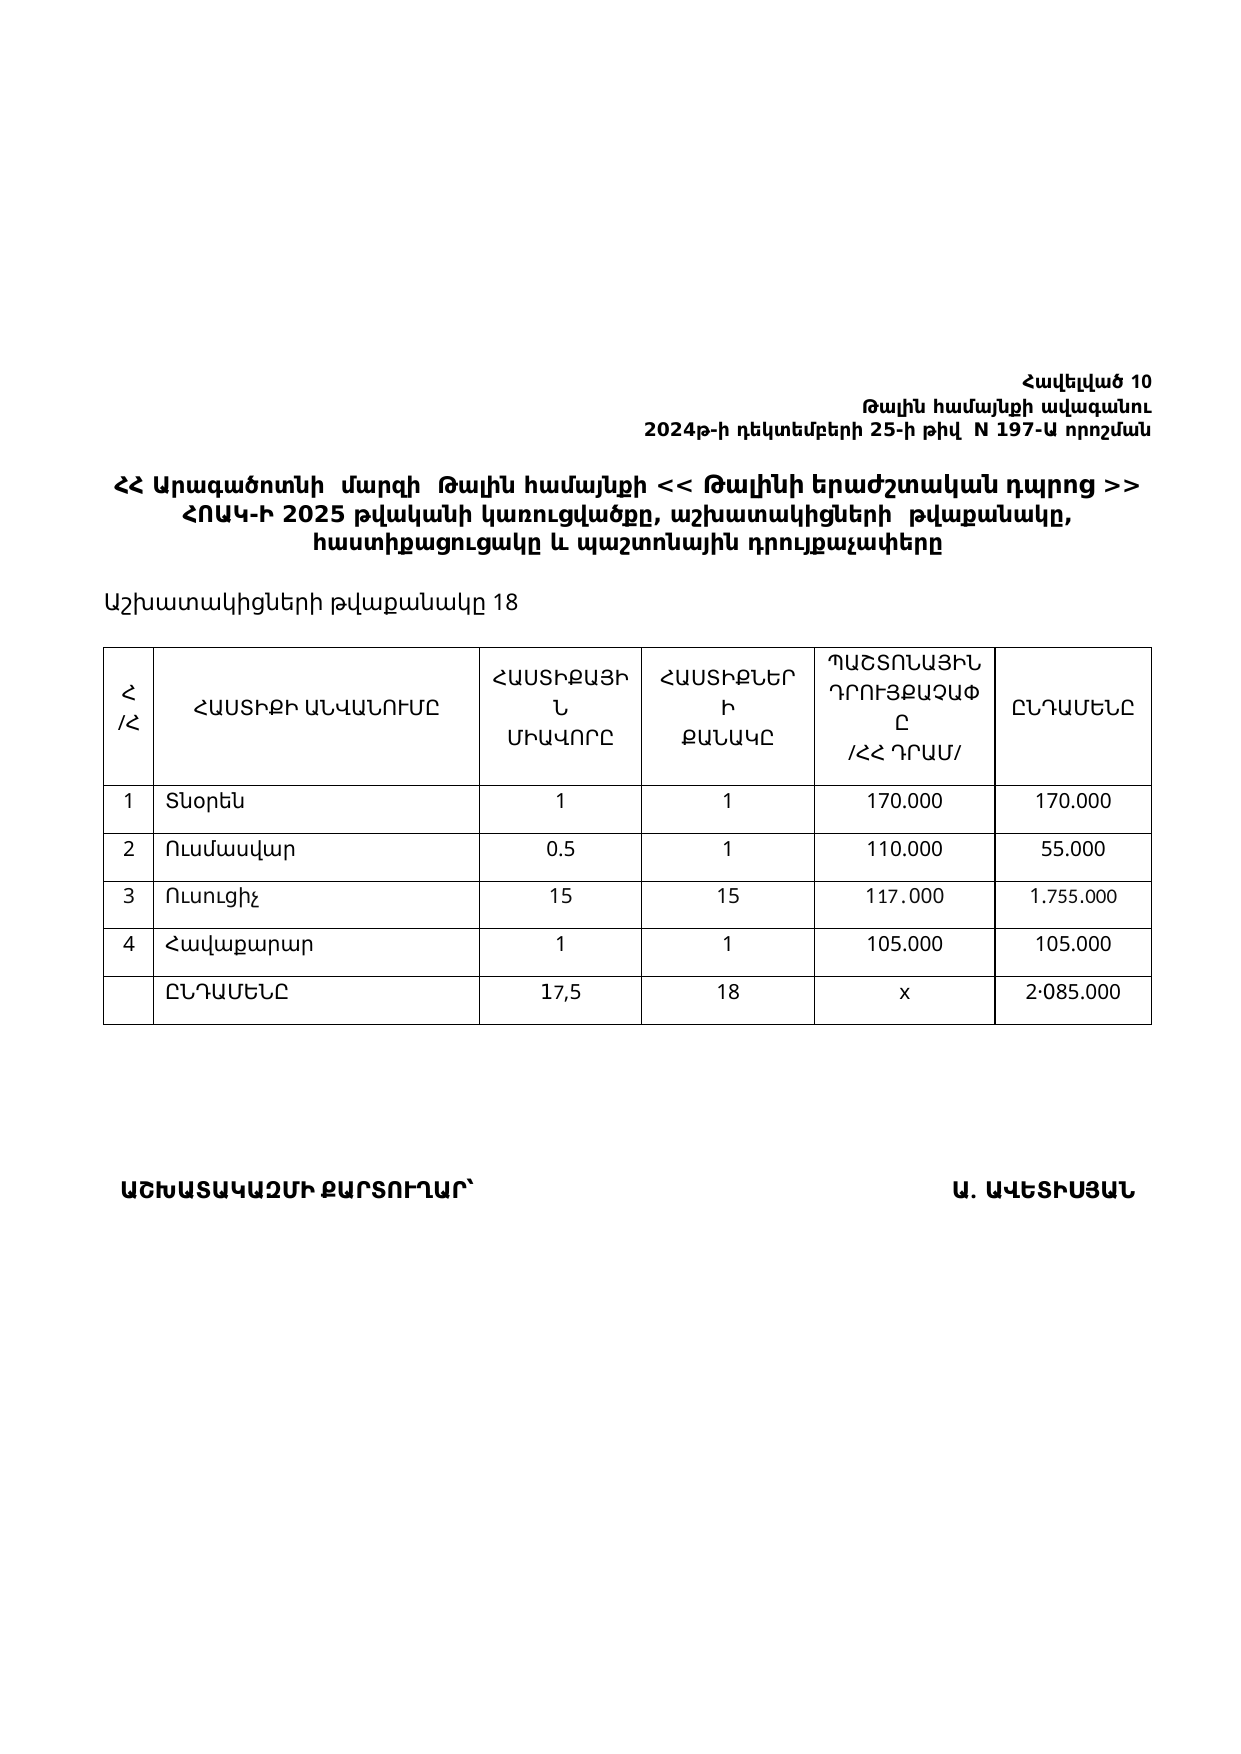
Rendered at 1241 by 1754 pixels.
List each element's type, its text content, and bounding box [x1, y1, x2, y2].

table_cell 2 [104, 834, 153, 881]
table_header ՀԱՍՏԻՔԻ ԱՆՎԱՆՈՒՄԸ [154, 648, 479, 785]
table_cell 1 [480, 786, 641, 833]
table_cell 3 [104, 882, 153, 928]
table_cell 170.000 [996, 786, 1151, 833]
table_cell 4 [104, 929, 153, 976]
table_cell Տնօրեն [154, 786, 479, 833]
table_cell 17,5 [480, 977, 641, 1024]
text Թալին համայնքի ավագանու [103, 396, 1152, 418]
table_header Հ/Հ [104, 648, 153, 785]
text ԱՇԽԱՏԱԿԱԶՄԻ ՔԱՐՏՈՒՂԱՐ՝ Ա. ԱՎԵՏԻՍՅԱՆ [103, 1174, 1152, 1205]
table_cell 55.000 [996, 834, 1151, 881]
table_cell x [815, 977, 994, 1024]
text Հավելված 10 [103, 369, 1152, 394]
table_header ՊԱՇՏՈՆԱՅԻՆ ԴՐՈՒՅՔԱՉԱՓԸ /ՀՀ ԴՐԱՄ/ [815, 648, 994, 785]
text 2024թ-ի դեկտեմբերի 25-ի թիվ N 197-Ա որոշման [103, 419, 1152, 441]
table_cell 1.755․000 [996, 882, 1151, 928]
table_cell [104, 977, 153, 1024]
table_cell 1 [480, 929, 641, 976]
table_header ՀԱՍՏԻՔԱՅԻՆ ՄԻԱՎՈՐԸ [480, 648, 641, 785]
table_cell 1 [104, 786, 153, 833]
text ՀՀ Արագածոտնի մարզի Թալին համայնքի << Թալինի երաժշտական դպրոց >> ՀՈԱԿ-Ի 2025 թվականի կառուցվածքը, աշխատակիցների թվաքանակը, հաստիքացուցակը և պաշտոնային դրույքաչափերը [103, 470, 1152, 556]
table_cell 15 [480, 882, 641, 928]
table_cell 1 [642, 786, 814, 833]
table_cell Ուսմասվար [154, 834, 479, 881]
table_cell 117․000 [815, 882, 994, 928]
table_cell Հավաքարար [154, 929, 479, 976]
table_cell Ուսուցիչ [154, 882, 479, 928]
table_header ԸՆԴԱՄԵՆԸ [996, 648, 1151, 785]
table_header ՀԱՍՏԻՔՆԵՐԻ ՔԱՆԱԿԸ [642, 648, 814, 785]
table_cell 105.000 [815, 929, 994, 976]
table_cell 1 [642, 834, 814, 881]
table_cell 2․085.000 [996, 977, 1151, 1024]
table_cell 15 [642, 882, 814, 928]
table_cell 0.5 [480, 834, 641, 881]
table_cell 18 [642, 977, 814, 1024]
text Աշխատակիցների թվաքանակը 18 [103, 586, 1152, 617]
table_cell 110.000 [815, 834, 994, 881]
table_cell 1 [642, 929, 814, 976]
table_cell 170.000 [815, 786, 994, 833]
table_cell ԸՆԴԱՄԵՆԸ [154, 977, 479, 1024]
table_cell 105.000 [996, 929, 1151, 976]
